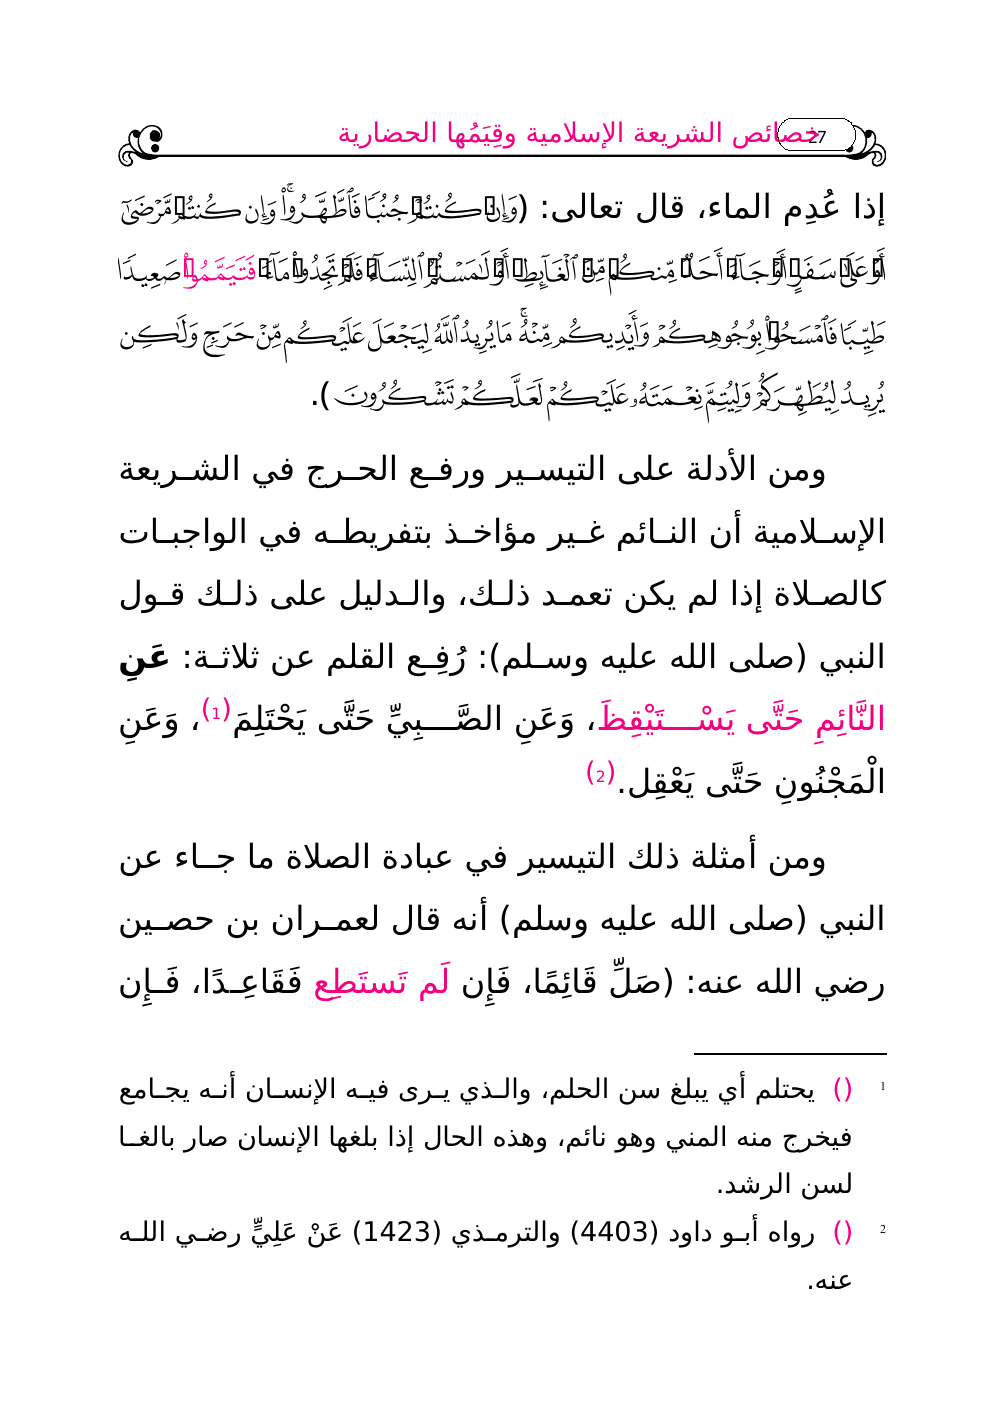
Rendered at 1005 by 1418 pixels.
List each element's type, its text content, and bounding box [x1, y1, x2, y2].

text ومن الأدلة على التيسير ورفع الحرج في الشريعة الإسلامية أن النائم غير مؤاخذ بتفريطه في الواجبات كالصلاة إذا لم يكن تعمد ذلك، والدليل على ذلك قول النبي (صلى الله عليه وسلم): رُفِع القلم عن ثلاثة: عَنِ النَّائِمِ حَتَّى يَسْتَيْقِظَ، وَعَنِ الصَّبِيِّ حَتَّى يَحْتَلِمَ()، وَعَنِ الْمَجْنُونِ حَتَّى يَعْقِل.() [118, 431, 886, 806]
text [118, 168, 886, 418]
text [118, 818, 886, 1006]
